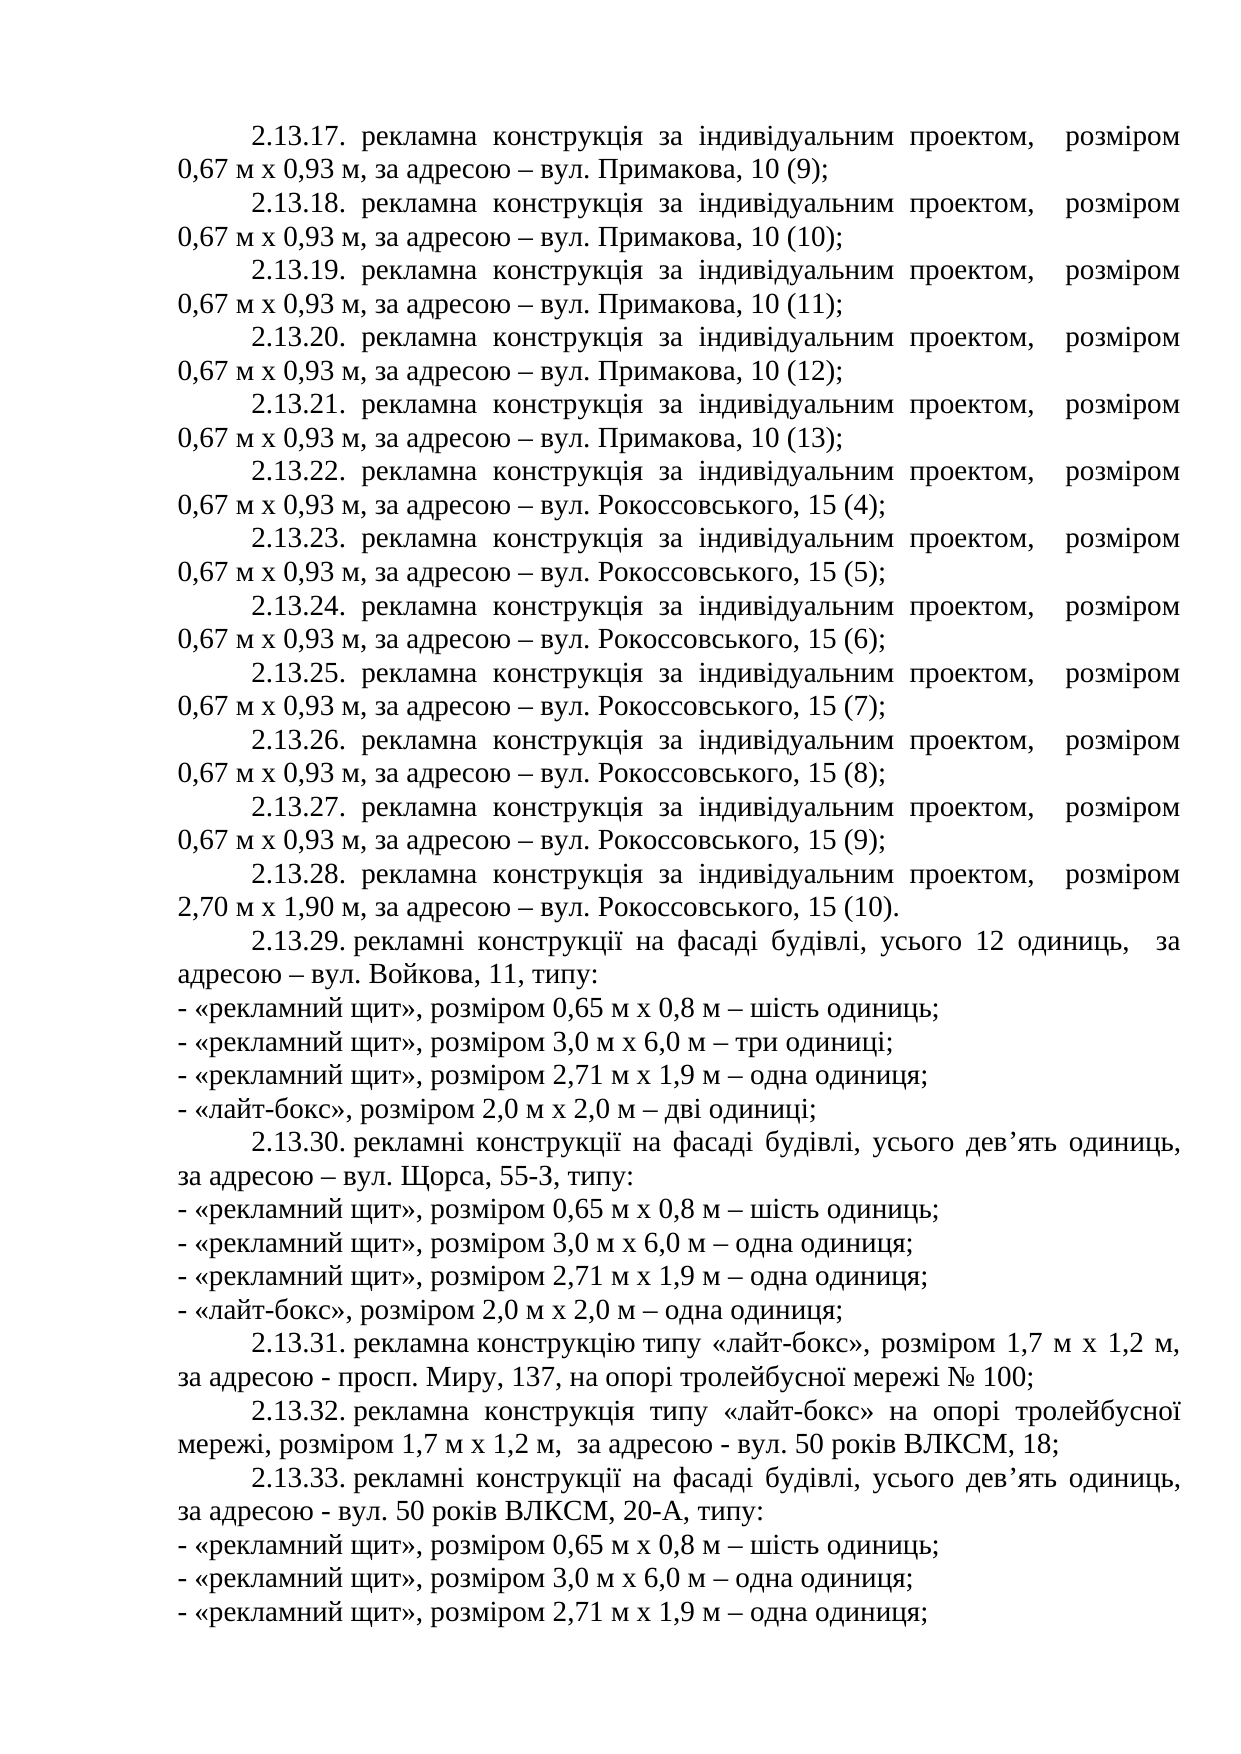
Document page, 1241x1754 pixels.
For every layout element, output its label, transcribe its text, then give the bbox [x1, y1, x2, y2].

text - «рекламний щит», розміром х – три одиниці; [177, 1024, 1181, 1057]
text 2.13.24. рекламна конструкція за індивідуальним проектом, розміром 0,67 м х , за адресою – вул. Рокоссовського, 15 (6); [177, 588, 1181, 655]
text 2.13.18. рекламна конструкція за індивідуальним проектом, розміром 0,67 м х , за адресою – вул. Примакова, 10 (10); [177, 185, 1181, 252]
text - «рекламний щит», розміром х – одна одиниця; [177, 1258, 1181, 1292]
text - «рекламний щит», розміром х – шість одиниць; [177, 990, 1181, 1024]
text - «лайт-бокс», розміром х – дві одиниці; [177, 1091, 1181, 1124]
text 2.13.20. рекламна конструкція за індивідуальним проектом, розміром 0,67 м х , за адресою – вул. Примакова, 10 (12); [177, 319, 1181, 386]
text - «рекламний щит», розміром х – шість одиниць; [177, 1527, 1181, 1560]
text - «рекламний щит», розміром х – одна одиниця; [177, 1057, 1181, 1091]
text 2.13.32. рекламна конструкція типу «лайт-бокс» на опорі тролейбусної мережі, розміром х , за адресою - вул. 50 років ВЛКСМ, 18; [177, 1393, 1181, 1460]
text - «лайт-бокс», розміром х – одна одиниця; [177, 1292, 1181, 1326]
text - «рекламний щит», розміром х – одна одиниця; [177, 1225, 1181, 1258]
text - «рекламний щит», розміром х – одна одиниця; [177, 1560, 1181, 1594]
text 2.13.19. рекламна конструкція за індивідуальним проектом, розміром 0,67 м х , за адресою – вул. Примакова, 10 (11); [177, 252, 1181, 319]
text 2.13.29. рекламні конструкції на фасаді будівлі, усього 12 одиниць, за адресою – вул. Войкова, 11, типу: [177, 923, 1181, 990]
text 2.13.21. рекламна конструкція за індивідуальним проектом, розміром 0,67 м х , за адресою – вул. Примакова, 10 (13); [177, 386, 1181, 453]
text - «рекламний щит», розміром х – одна одиниця; [177, 1594, 1181, 1627]
text 2.13.31. рекламна конструкцію типу «лайт-бокс», розміром х , за адресою - просп. Миру, 137, на опорі тролейбусної мережі № 100; [177, 1326, 1181, 1393]
text 2.13.26. рекламна конструкція за індивідуальним проектом, розміром 0,67 м х , за адресою – вул. Рокоссовського, 15 (8); [177, 722, 1181, 789]
text 2.13.17. рекламна конструкція за індивідуальним проектом, розміром 0,67 м х , за адресою – вул. Примакова, 10 (9); [177, 118, 1181, 185]
text 2.13.22. рекламна конструкція за індивідуальним проектом, розміром 0,67 м х , за адресою – вул. Рокоссовського, 15 (4); [177, 453, 1181, 521]
text 2.13.28. рекламна конструкція за індивідуальним проектом, розміром 2,70 м х , за адресою – вул. Рокоссовського, 15 (10). [177, 856, 1181, 923]
text 2.13.30. рекламні конструкції на фасаді будівлі, усього дев’ять одиниць, за адресою – вул. Щорса, 55-З, типу: [177, 1124, 1181, 1191]
text 2.13.25. рекламна конструкція за індивідуальним проектом, розміром 0,67 м х , за адресою – вул. Рокоссовського, 15 (7); [177, 655, 1181, 722]
text 2.13.27. рекламна конструкція за індивідуальним проектом, розміром 0,67 м х , за адресою – вул. Рокоссовського, 15 (9); [177, 789, 1181, 856]
text - «рекламний щит», розміром х – шість одиниць; [177, 1191, 1181, 1225]
text 2.13.33. рекламні конструкції на фасаді будівлі, усього дев’ять одиниць, за адресою - вул. 50 років ВЛКСМ, 20-А, типу: [177, 1460, 1181, 1527]
text 2.13.23. рекламна конструкція за індивідуальним проектом, розміром 0,67 м х , за адресою – вул. Рокоссовського, 15 (5); [177, 521, 1181, 588]
